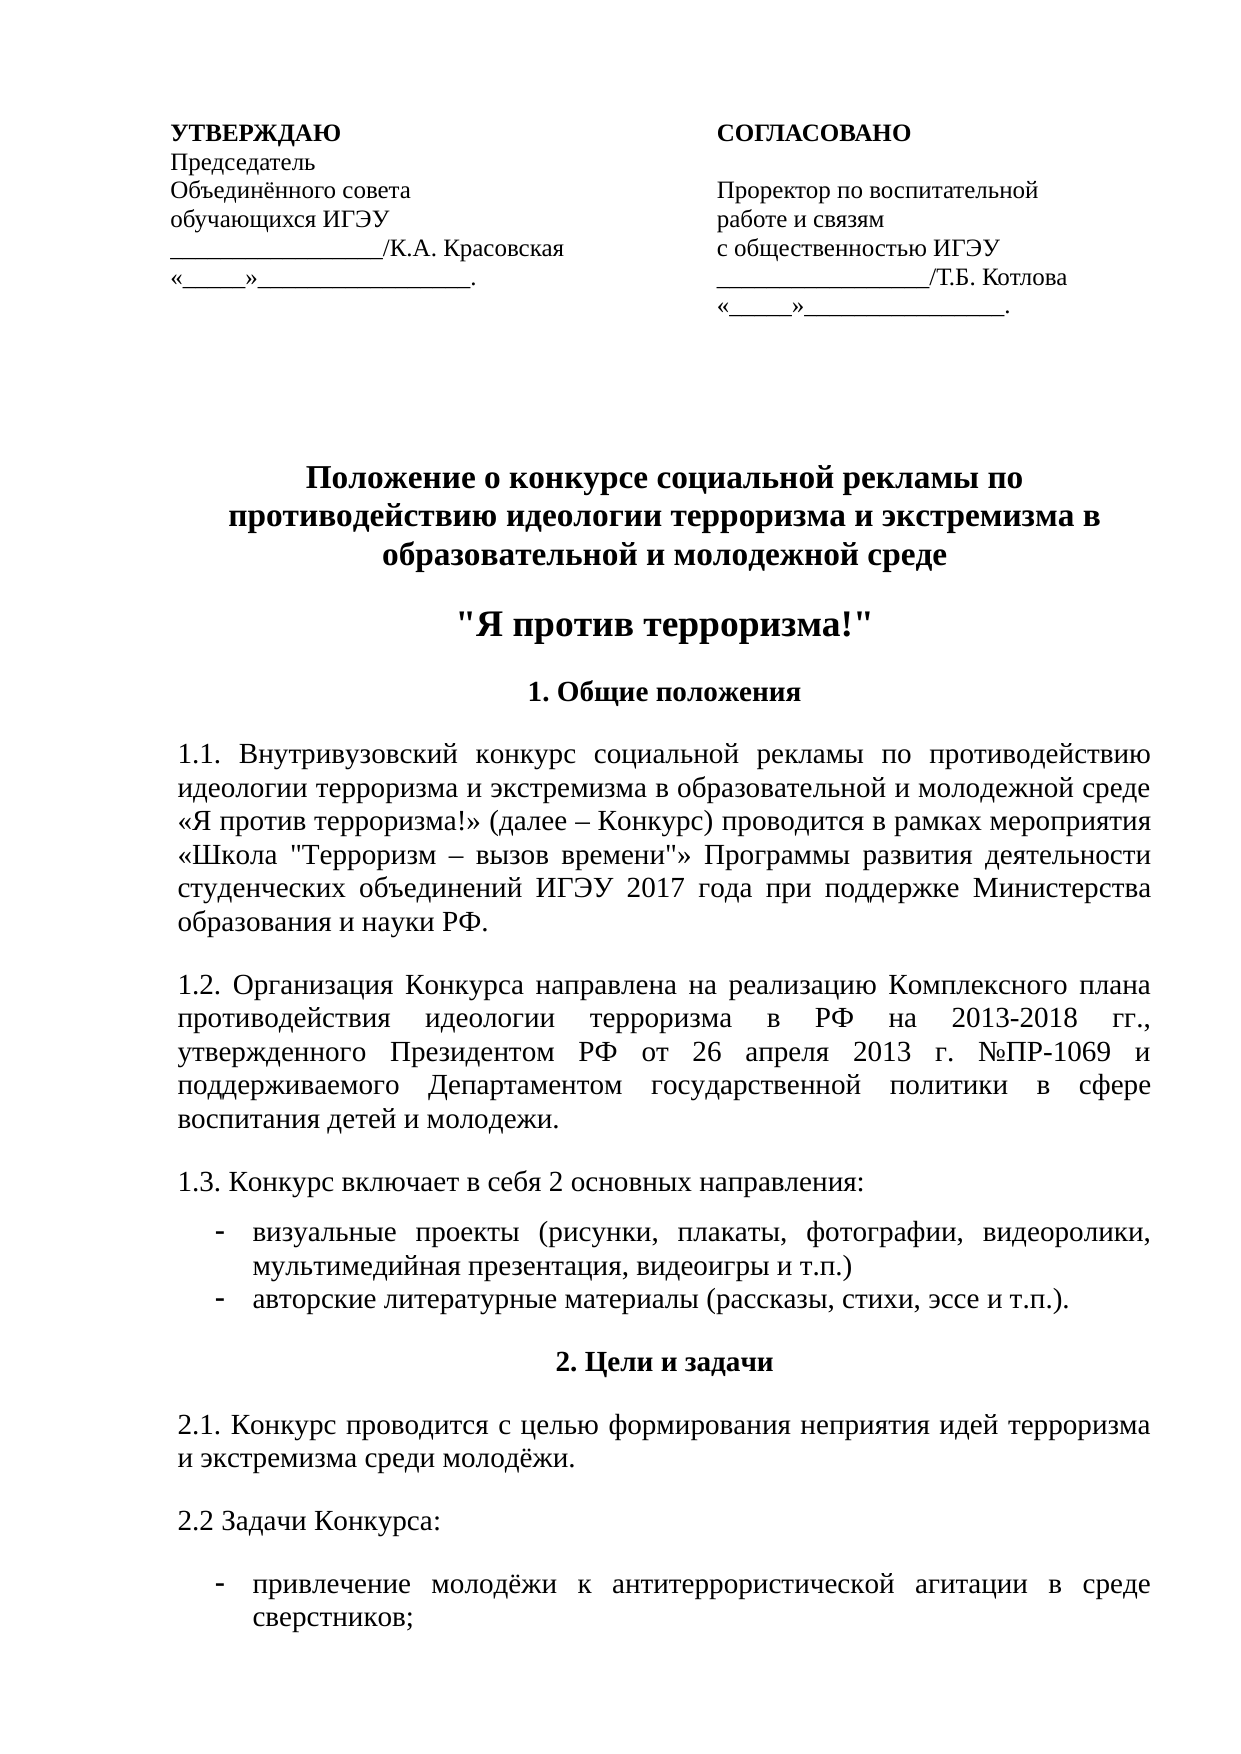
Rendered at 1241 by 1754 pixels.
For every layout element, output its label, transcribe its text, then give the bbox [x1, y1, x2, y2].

text 2.1. Конкурс проводится с целью формирования неприятия идей терроризма и экстремизма среди молодёжи. [177, 1407, 1152, 1474]
table_header СОГЛАСОВАНО Проректор по воспитательной работе и связям с общественностью ИГЭУ _________________/Т.Б. Котлова «_____»________________. [705, 118, 1222, 428]
table_header УТВЕРЖДАЮ Председатель Объединённого совета обучающихся ИГЭУ _________________/К.А. Красовская «_____»_________________. [159, 118, 705, 428]
text 1.2. Организация Конкурса направлена на реализацию Комплексного плана противодействия идеологии терроризма в РФ на 2013-2018 гг., утвержденного Президентом РФ от 26 апреля 2013 г. №ПР-1069 и поддерживаемого Департаментом государственной политики в сфере воспитания детей и молодежи. [177, 967, 1152, 1134]
text 1.1. Внутривузовский конкурс социальной рекламы по противодействию идеологии терроризма и экстремизма в образовательной и молодежной среде «Я против терроризма!» (далее – Конкурс) проводится в рамках мероприятия «Школа "Терроризм – вызов времени"» Программы развития деятельности студенческих объединений ИГЭУ 2017 года при поддержке Министерства образования и науки РФ. [177, 736, 1152, 938]
text Положение о конкурсе социальной рекламы по противодействию идеологии терроризма и экстремизма в образовательной и молодежной среде [177, 457, 1152, 572]
text 2.2 Задачи Конкурса: [177, 1503, 1152, 1537]
text "Я против терроризма!" [177, 601, 1152, 644]
text 1.3. Конкурс включает в себя 2 основных направления: [177, 1164, 1152, 1197]
list авторские литературные материалы (рассказы, стихи, эссе и т.п.). [215, 1281, 1152, 1315]
text 1. Общие положения [177, 674, 1152, 707]
list привлечение молодёжи к антитеррористической агитации в среде сверстников; [215, 1566, 1152, 1633]
text 2. Цели и задачи [177, 1344, 1152, 1378]
list визуальные проекты (рисунки, плакаты, фотографии, видеоролики, мультимедийная презентация, видеоигры и т.п.) [215, 1214, 1152, 1281]
